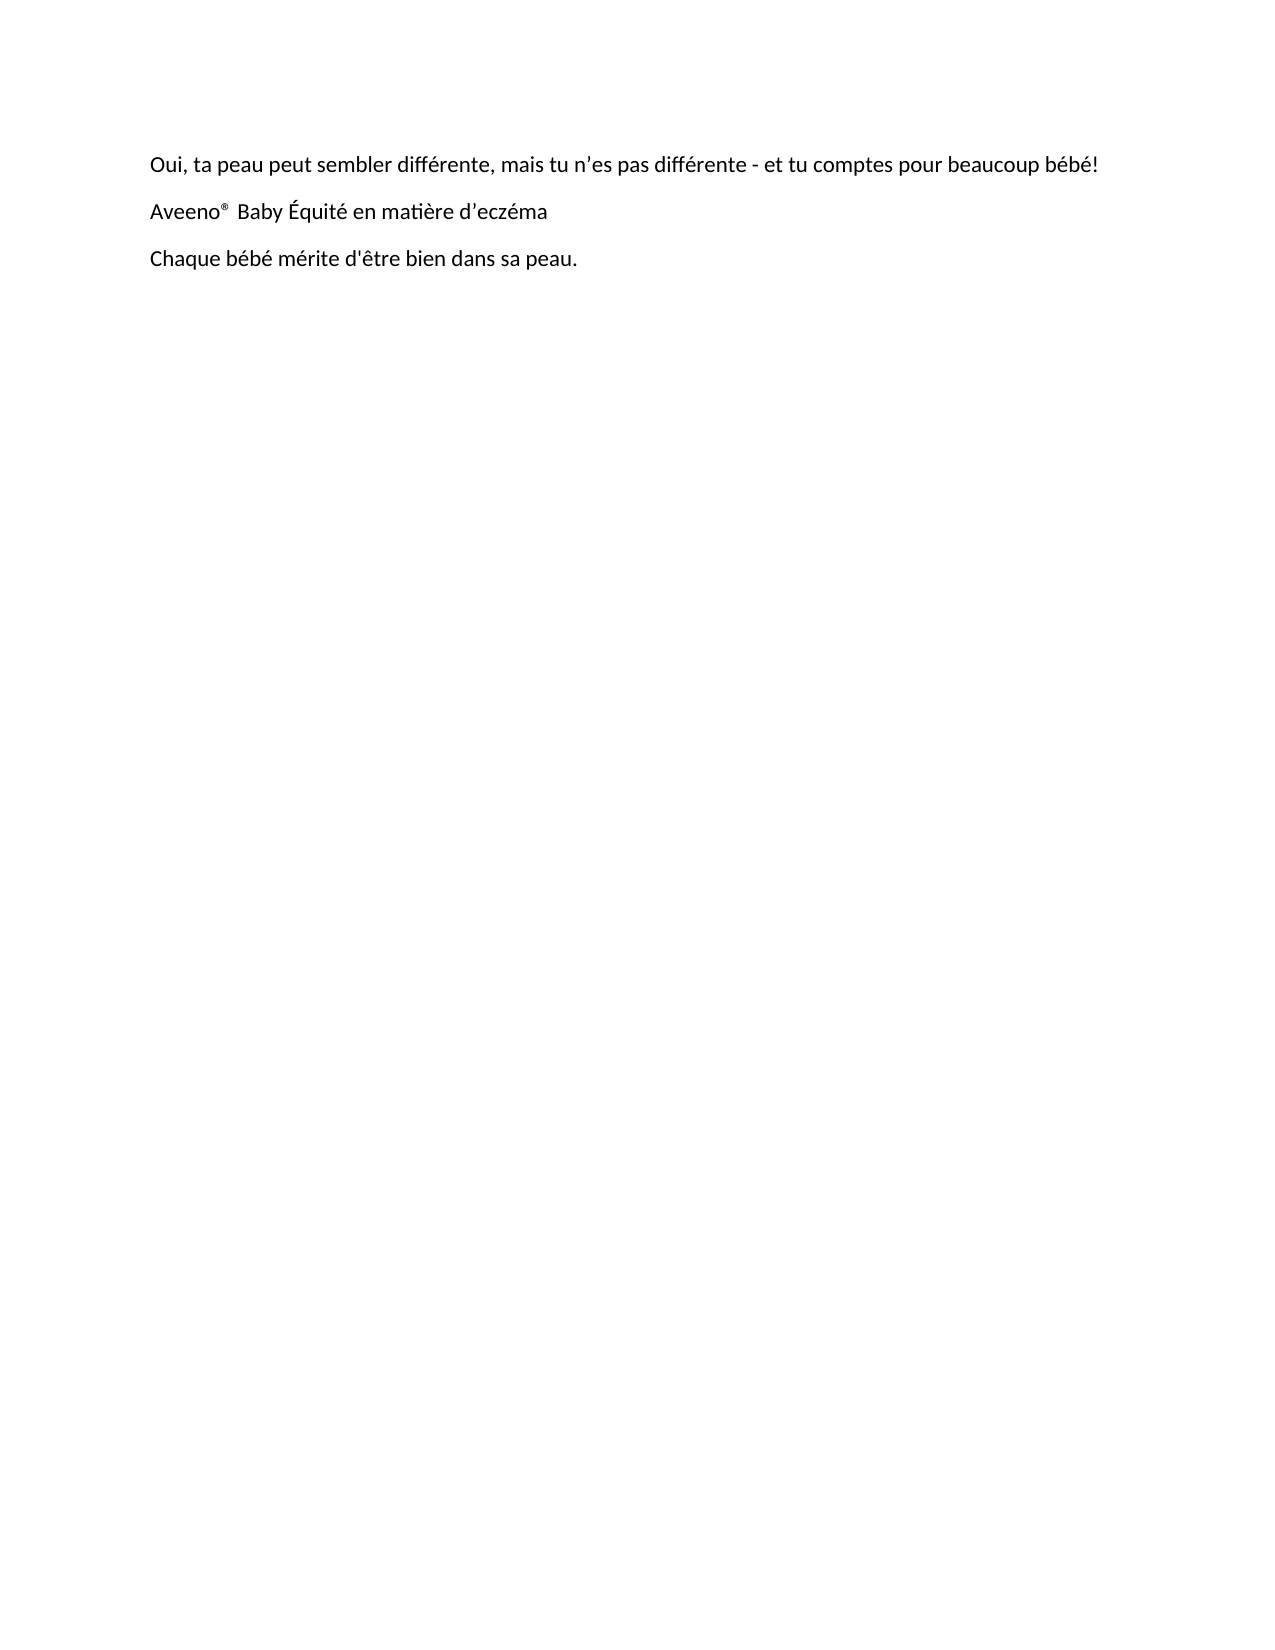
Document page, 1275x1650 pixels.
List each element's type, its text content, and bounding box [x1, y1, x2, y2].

text Chaque bébé mérite d'être bien dans sa peau. [150, 244, 1125, 272]
text Oui, ta peau peut sembler différente, mais tu n’es pas différente - et tu comptes pour beaucoup bébé! [150, 150, 1125, 178]
text Aveeno® Baby Équité en matière d’eczéma [150, 197, 1125, 225]
